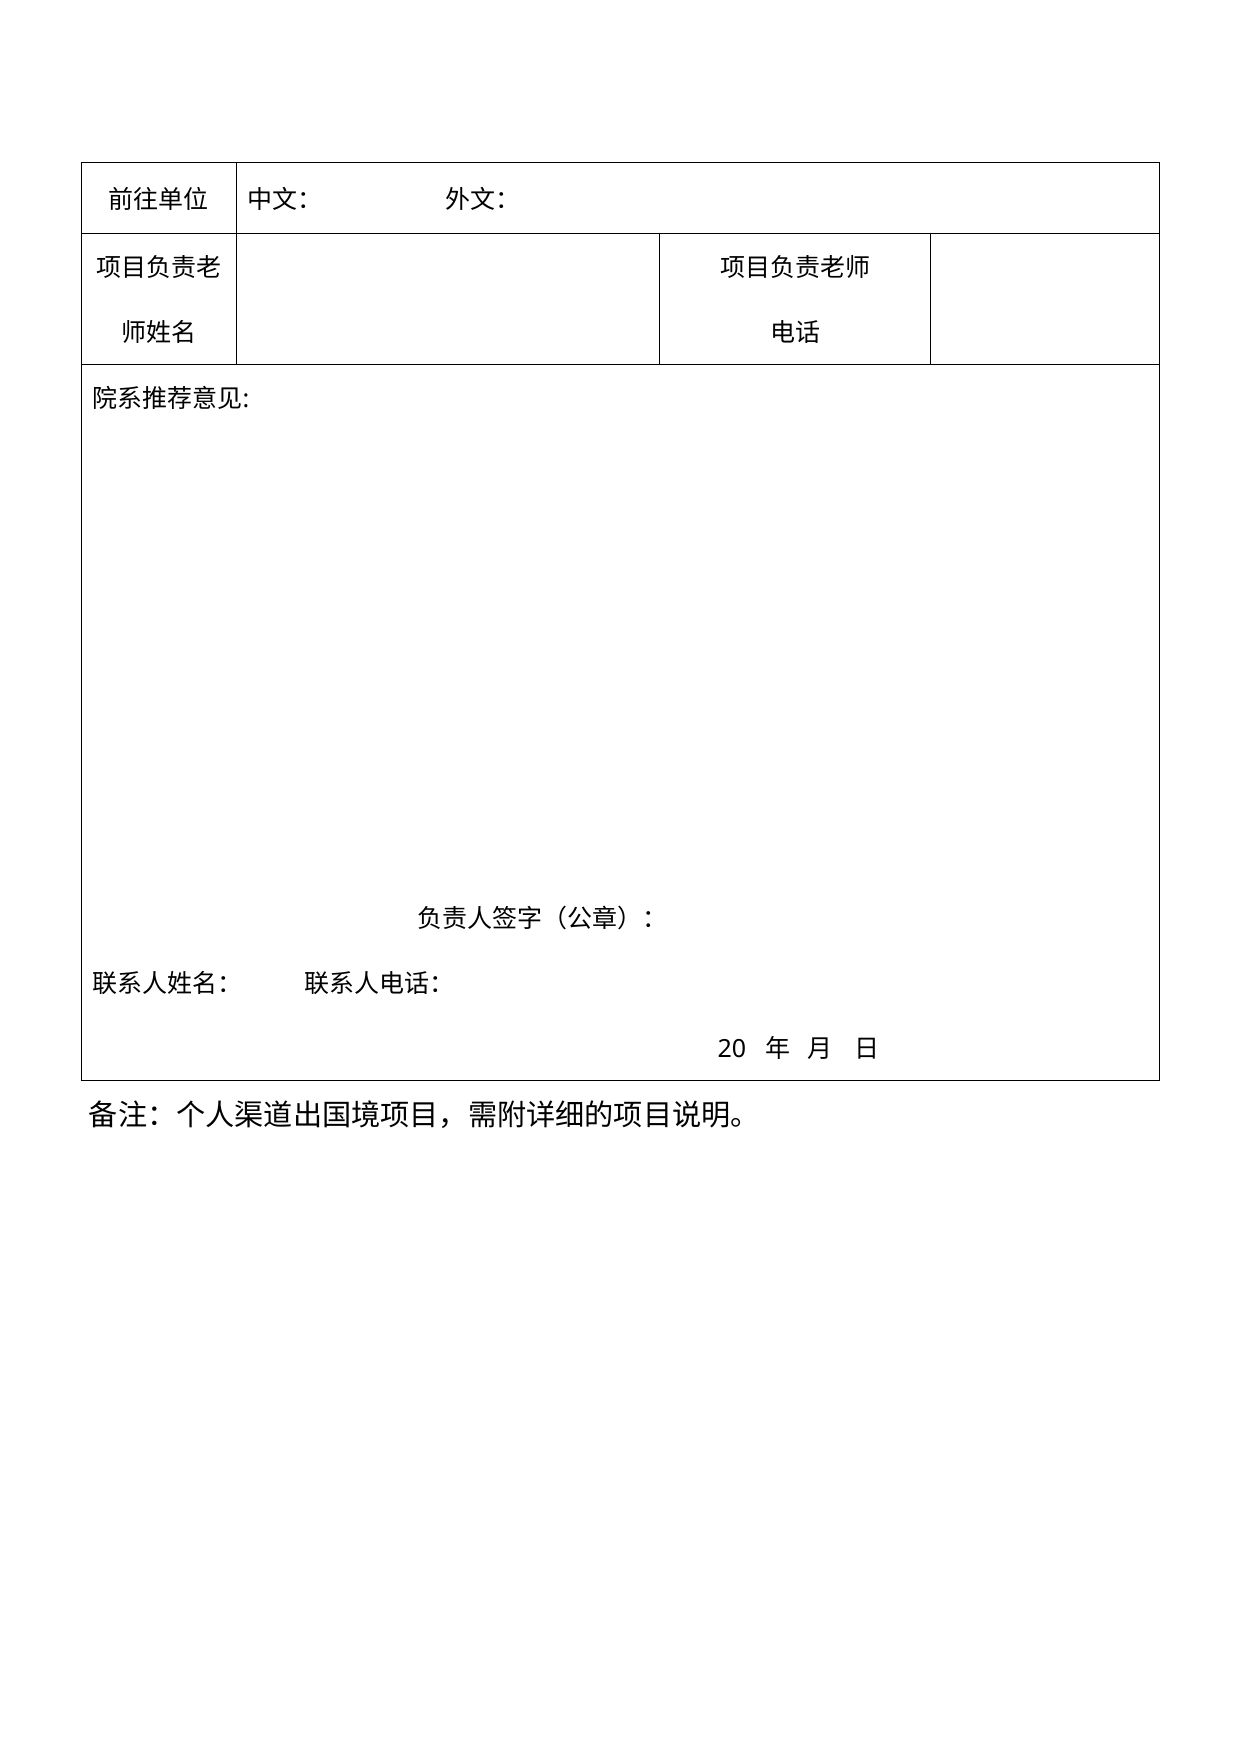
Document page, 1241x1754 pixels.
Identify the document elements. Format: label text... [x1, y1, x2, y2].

table_cell 项目负责老师姓名 [82, 234, 236, 363]
table_cell 前往单位 [82, 163, 236, 232]
table_cell [931, 234, 1159, 363]
table_cell 中文： 外文： [237, 163, 1159, 232]
text 备注：个人渠道出国境项目，需附详细的项目说明。 [89, 1081, 1152, 1146]
table_cell 项目负责老师 电话 [660, 234, 930, 363]
table_cell [237, 234, 659, 363]
table_cell 院系推荐意见: 负责人签字（公章）： 联系人姓名： 联系人电话： 20 年 月 日 [82, 365, 1159, 1079]
